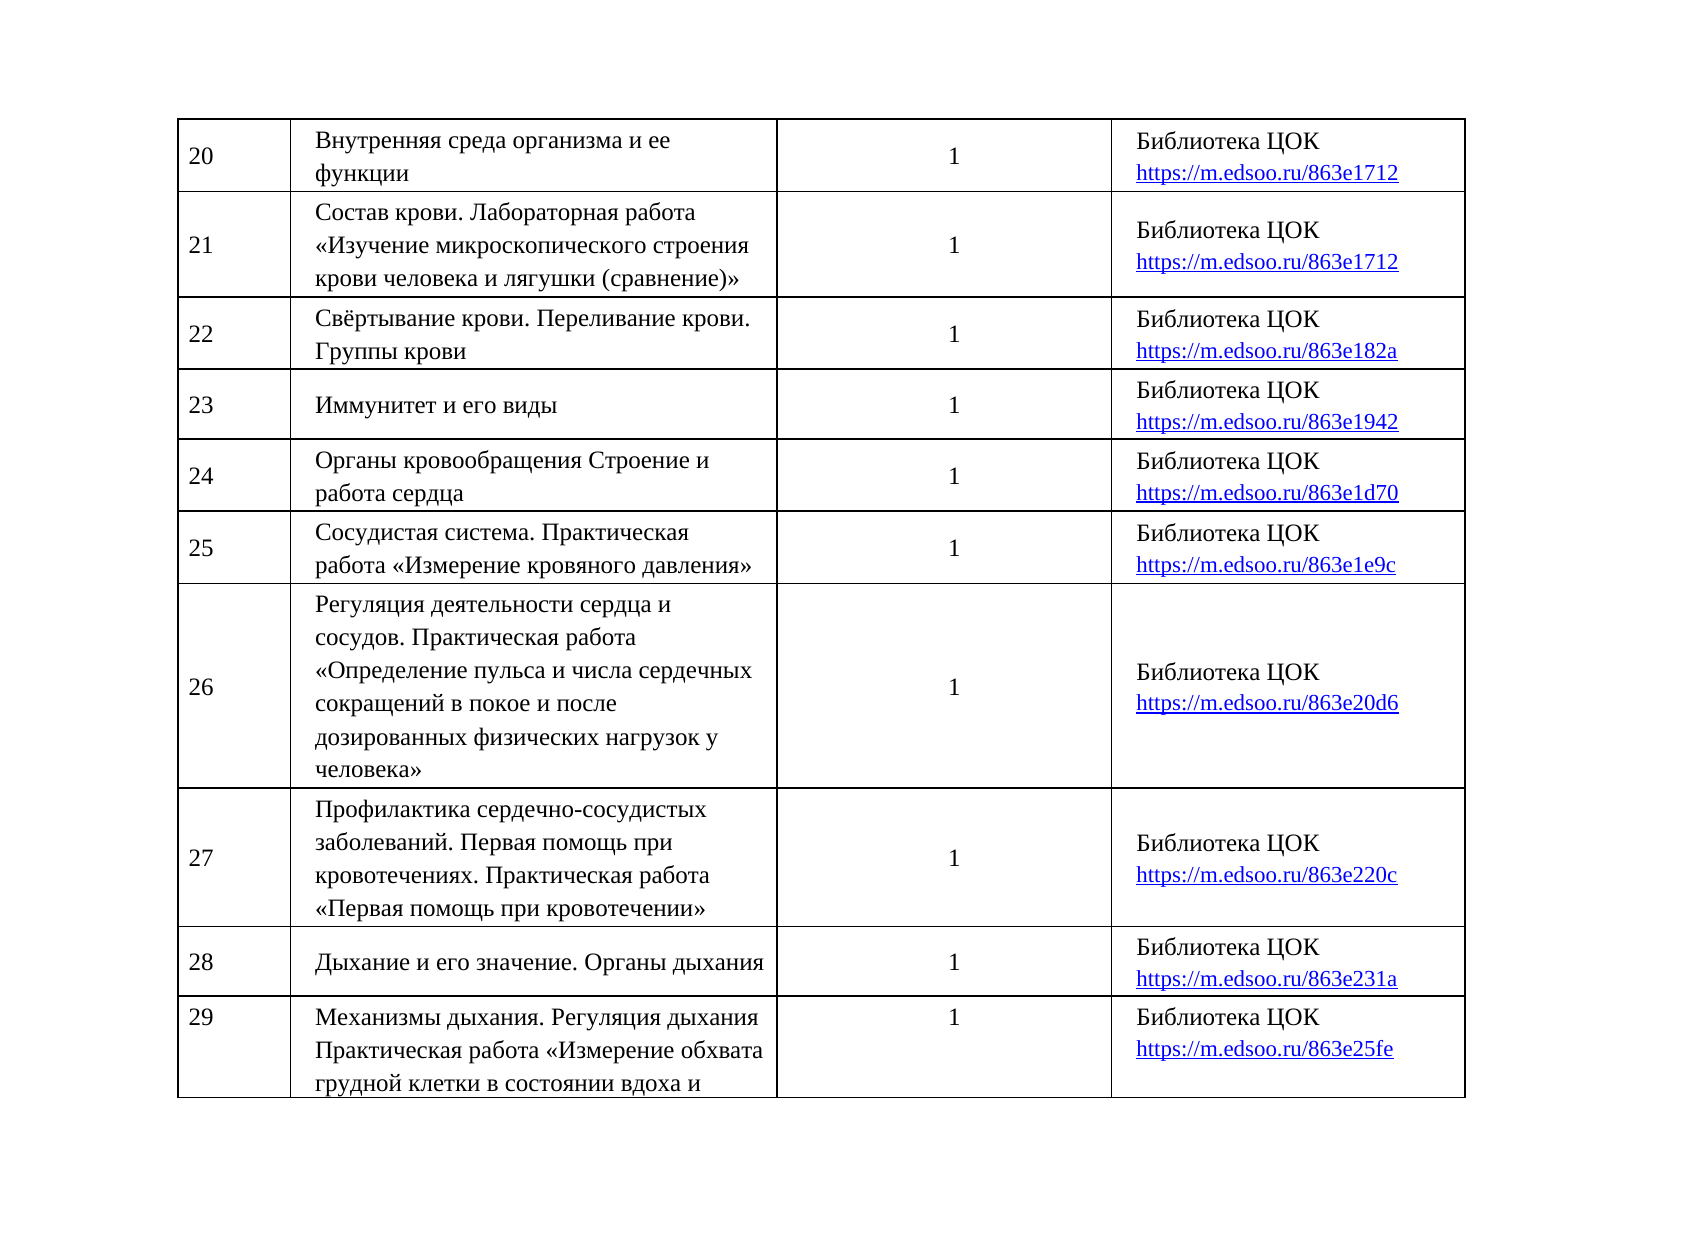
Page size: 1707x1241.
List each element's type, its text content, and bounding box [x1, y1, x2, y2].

table_cell 1 [778, 370, 1111, 438]
table_cell 25 [179, 512, 290, 583]
table_cell Внутренняя среда организма и ее функции [291, 120, 776, 191]
table_cell 1 [778, 584, 1111, 787]
table_cell Библиотека ЦОК https://m.edsoo.ru/863e1712 [1112, 192, 1464, 296]
table_cell Библиотека ЦОК https://m.edsoo.ru/863e1d70 [1112, 440, 1464, 510]
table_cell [291, 997, 776, 1097]
table_cell 22 [179, 298, 290, 368]
table_cell Регуляция деятельности сердца и сосудов. Практическая работа «Определение пульса и числа сердечных сокращений в покое и после дозированных физических нагрузок у человека» [291, 584, 776, 787]
table_cell 1 [778, 997, 1111, 1097]
table_cell 1 [778, 927, 1111, 995]
table_cell 23 [179, 370, 290, 438]
table_cell 24 [179, 440, 290, 510]
table_cell 21 [179, 192, 290, 296]
table_cell Состав крови. Лабораторная работа «Изучение микроскопического строения крови человека и лягушки (сравнение)» [291, 192, 776, 296]
table_cell Библиотека ЦОК https://m.edsoo.ru/863e220c [1112, 789, 1464, 926]
table_cell Профилактика сердечно-сосудистых заболеваний. Первая помощь при кровотечениях. Практическая работа «Первая помощь при кровотечении» [291, 789, 776, 926]
table_cell 1 [778, 298, 1111, 368]
table_cell Библиотека ЦОК https://m.edsoo.ru/863e182a [1112, 298, 1464, 368]
table_cell Библиотека ЦОК https://m.edsoo.ru/863e20d6 [1112, 584, 1464, 787]
table_cell Сосудистая система. Практическая работа «Измерение кровяного давления» [291, 512, 776, 583]
table_cell Органы кровообращения Строение и работа сердца [291, 440, 776, 510]
table_cell 1 [778, 120, 1111, 191]
table_cell Библиотека ЦОК https://m.edsoo.ru/863e1712 [1112, 120, 1464, 191]
table_cell 26 [179, 584, 290, 787]
table_cell 1 [778, 512, 1111, 583]
table_cell 1 [778, 192, 1111, 296]
table_cell 1 [778, 789, 1111, 926]
table_cell 1 [778, 440, 1111, 510]
table_cell Иммунитет и его виды [291, 370, 776, 438]
table_cell Дыхание и его значение. Органы дыхания [291, 927, 776, 995]
table_cell 28 [179, 927, 290, 995]
table_cell Библиотека ЦОК https://m.edsoo.ru/863e231a [1112, 927, 1464, 995]
table_cell 29 [179, 997, 290, 1097]
table_cell Свёртывание крови. Переливание крови. Группы крови [291, 298, 776, 368]
table_cell 20 [179, 120, 290, 191]
table_cell Библиотека ЦОК https://m.edsoo.ru/863e1e9c [1112, 512, 1464, 583]
table_cell 27 [179, 789, 290, 926]
table_cell Библиотека ЦОК https://m.edsoo.ru/863e1942 [1112, 370, 1464, 438]
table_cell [1112, 997, 1464, 1097]
